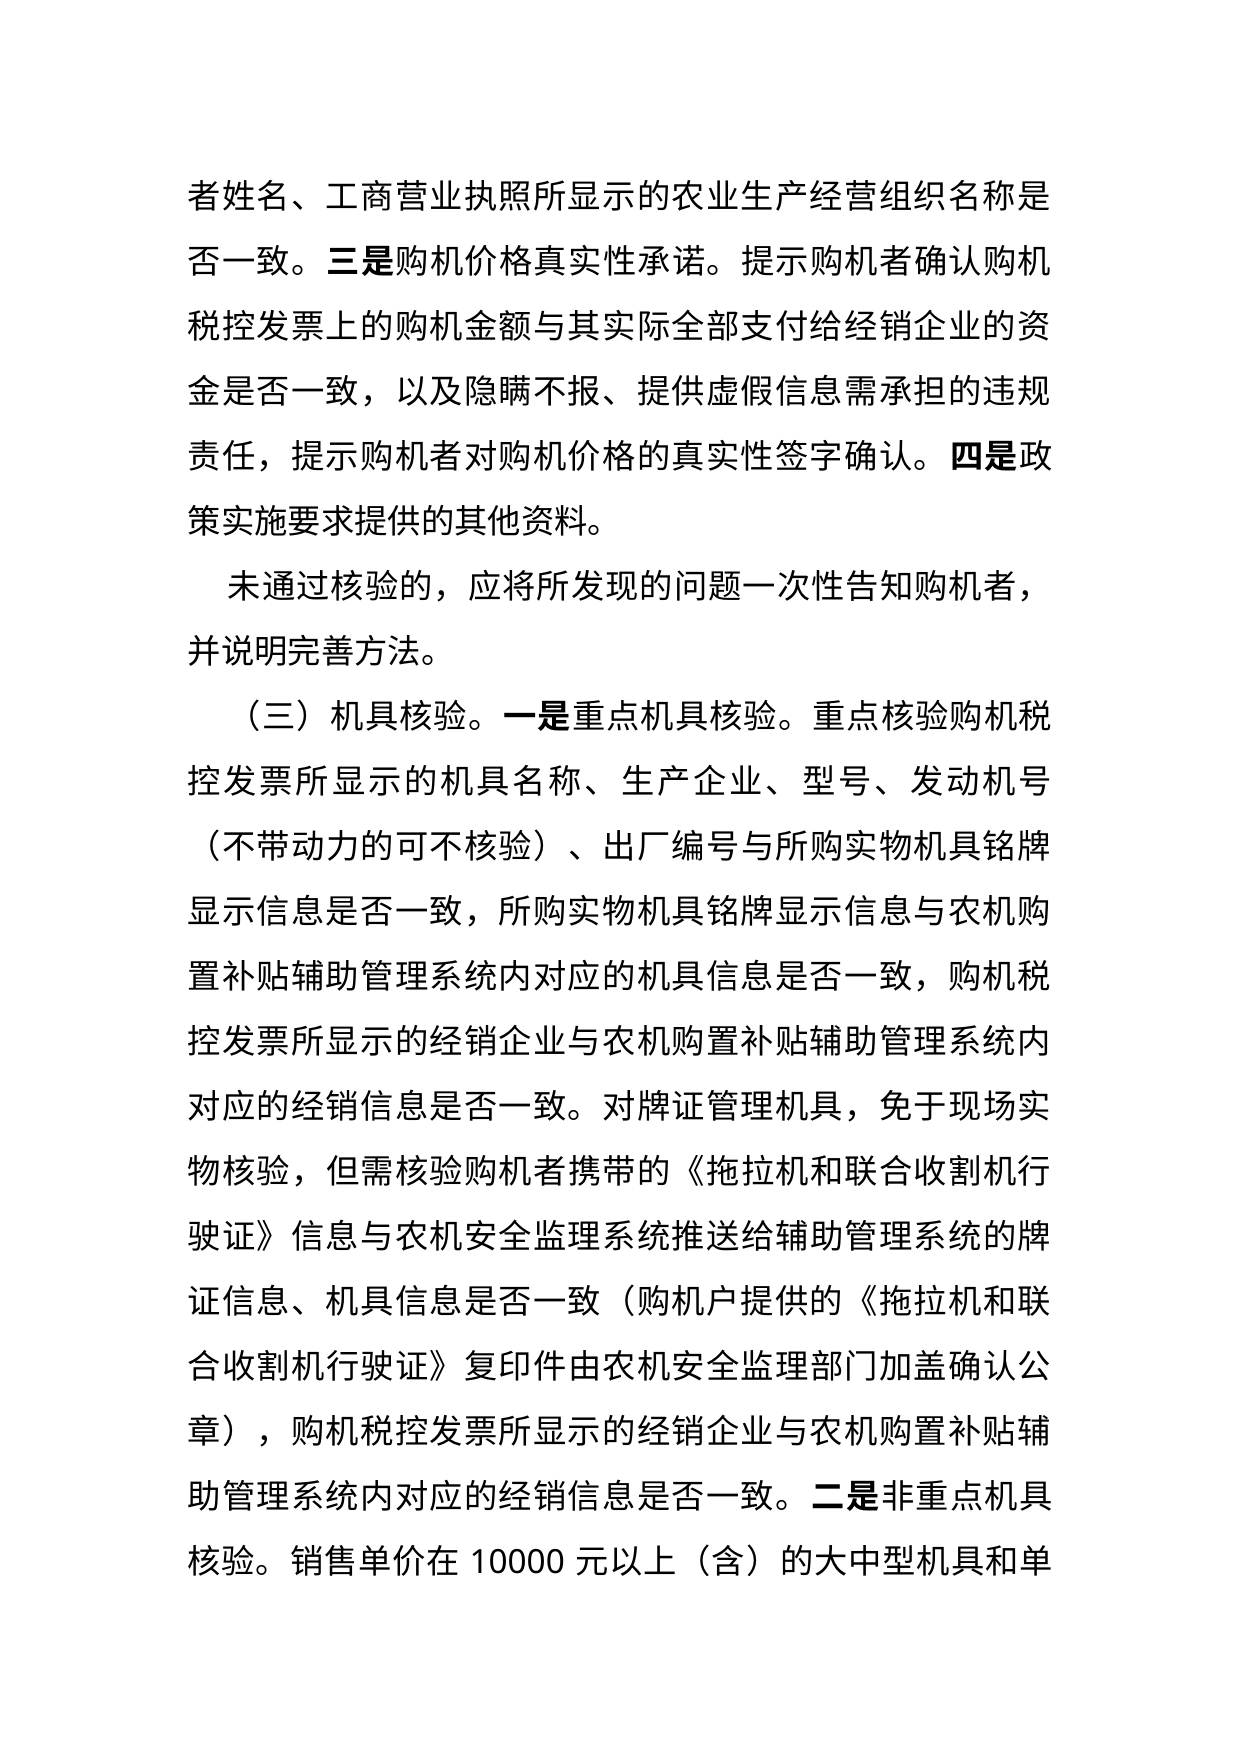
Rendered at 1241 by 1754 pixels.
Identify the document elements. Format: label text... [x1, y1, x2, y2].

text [187, 682, 1053, 1592]
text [187, 162, 1053, 552]
text 未通过核验的，应将所发现的问题一次性告知购机者，并说明完善方法。 [187, 552, 1053, 682]
